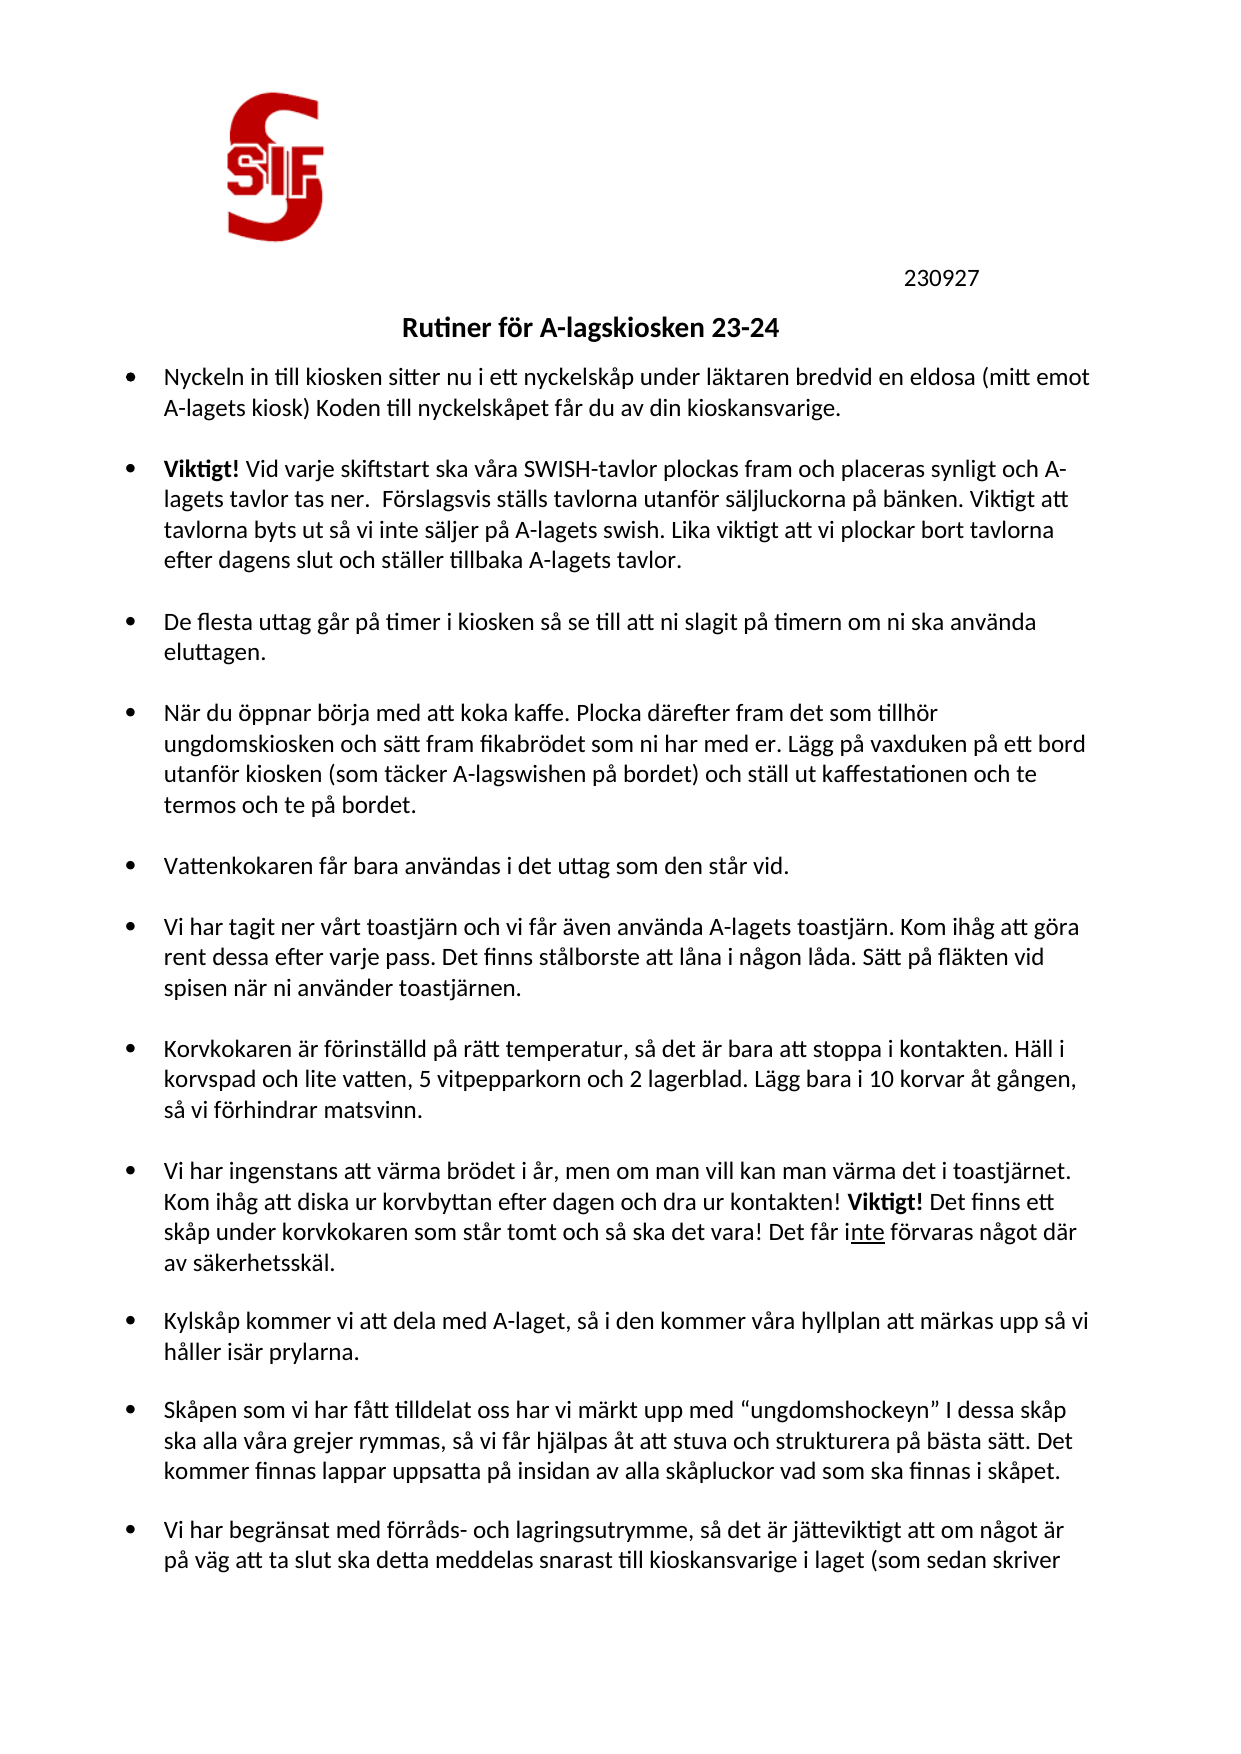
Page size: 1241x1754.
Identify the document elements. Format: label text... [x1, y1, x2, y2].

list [126, 1514, 1093, 1575]
list Kylskåp kommer vi att dela med A-laget, så i den kommer våra hyllplan att märkas upp så vi håller isär prylarna. [126, 1305, 1093, 1394]
list När du öppnar börja med att koka kaffe. Plocka därefter fram det som tillhör ungdomskiosken och sätt fram fikabrödet som ni har med er. Lägg på vaxduken på ett bord utanför kiosken (som täcker A-lagswishen på bordet) och ställ ut kaffestationen och te termos och te på bordet. [126, 697, 1093, 819]
text Rutiner för A-lagskiosken 23-24 [89, 309, 1093, 345]
picture [224, 88, 327, 246]
list Korvkokaren är förinställd på rätt temperatur, så det är bara att stoppa i kontakten. Häll i korvspad och lite vatten, 5 vitpepparkorn och 2 lagerblad. Lägg bara i 10 korvar åt gången, så vi förhindrar matsvinn. [126, 1033, 1093, 1124]
list De flesta uttag går på timer i kiosken så se till att ni slagit på timern om ni ska använda eluttagen. [126, 606, 1093, 667]
list Vattenkokaren får bara användas i det uttag som den står vid. [126, 850, 1093, 880]
list Vi har tagit ner vårt toastjärn och vi får även använda A-lagets toastjärn. Kom ihåg att göra rent dessa efter varje pass. Det finns stålborste att låna i någon låda. Sätt på fläkten vid spisen när ni använder toastjärnen. [126, 911, 1093, 1002]
text 230927 [29, 262, 1093, 293]
list Nyckeln in till kiosken sitter nu i ett nyckelskåp under läktaren bredvid en eldosa (mitt emot A-lagets kiosk) Koden till nyckelskåpet får du av din kioskansvarige. [126, 362, 1093, 423]
list Skåpen som vi har fått tilldelat oss har vi märkt upp med “ungdomshockeyn” I dessa skåp ska alla våra grejer rymmas, så vi får hjälpas åt att stuva och strukturera på bästa sätt. Det kommer finnas lappar uppsatta på insidan av alla skåpluckor vad som ska finnas i skåpet. [126, 1394, 1093, 1514]
list Viktigt! Vid varje skiftstart ska våra SWISH-tavlor plockas fram och placeras synligt och A-lagets tavlor tas ner. Förslagsvis ställs tavlorna utanför säljluckorna på bänken. Viktigt att tavlorna byts ut så vi inte säljer på A-lagets swish. Lika viktigt att vi plockar bort tavlorna efter dagens slut och ställer tillbaka A-lagets tavlor. [126, 453, 1093, 575]
list Vi har ingenstans att värma brödet i år, men om man vill kan man värma det i toastjärnet. Kom ihåg att diska ur korvbyttan efter dagen och dra ur kontakten! Viktigt! Det finns ett skåp under korvkokaren som står tomt och så ska det vara! Det får inte förvaras något där av säkerhetsskäl. [126, 1155, 1093, 1305]
